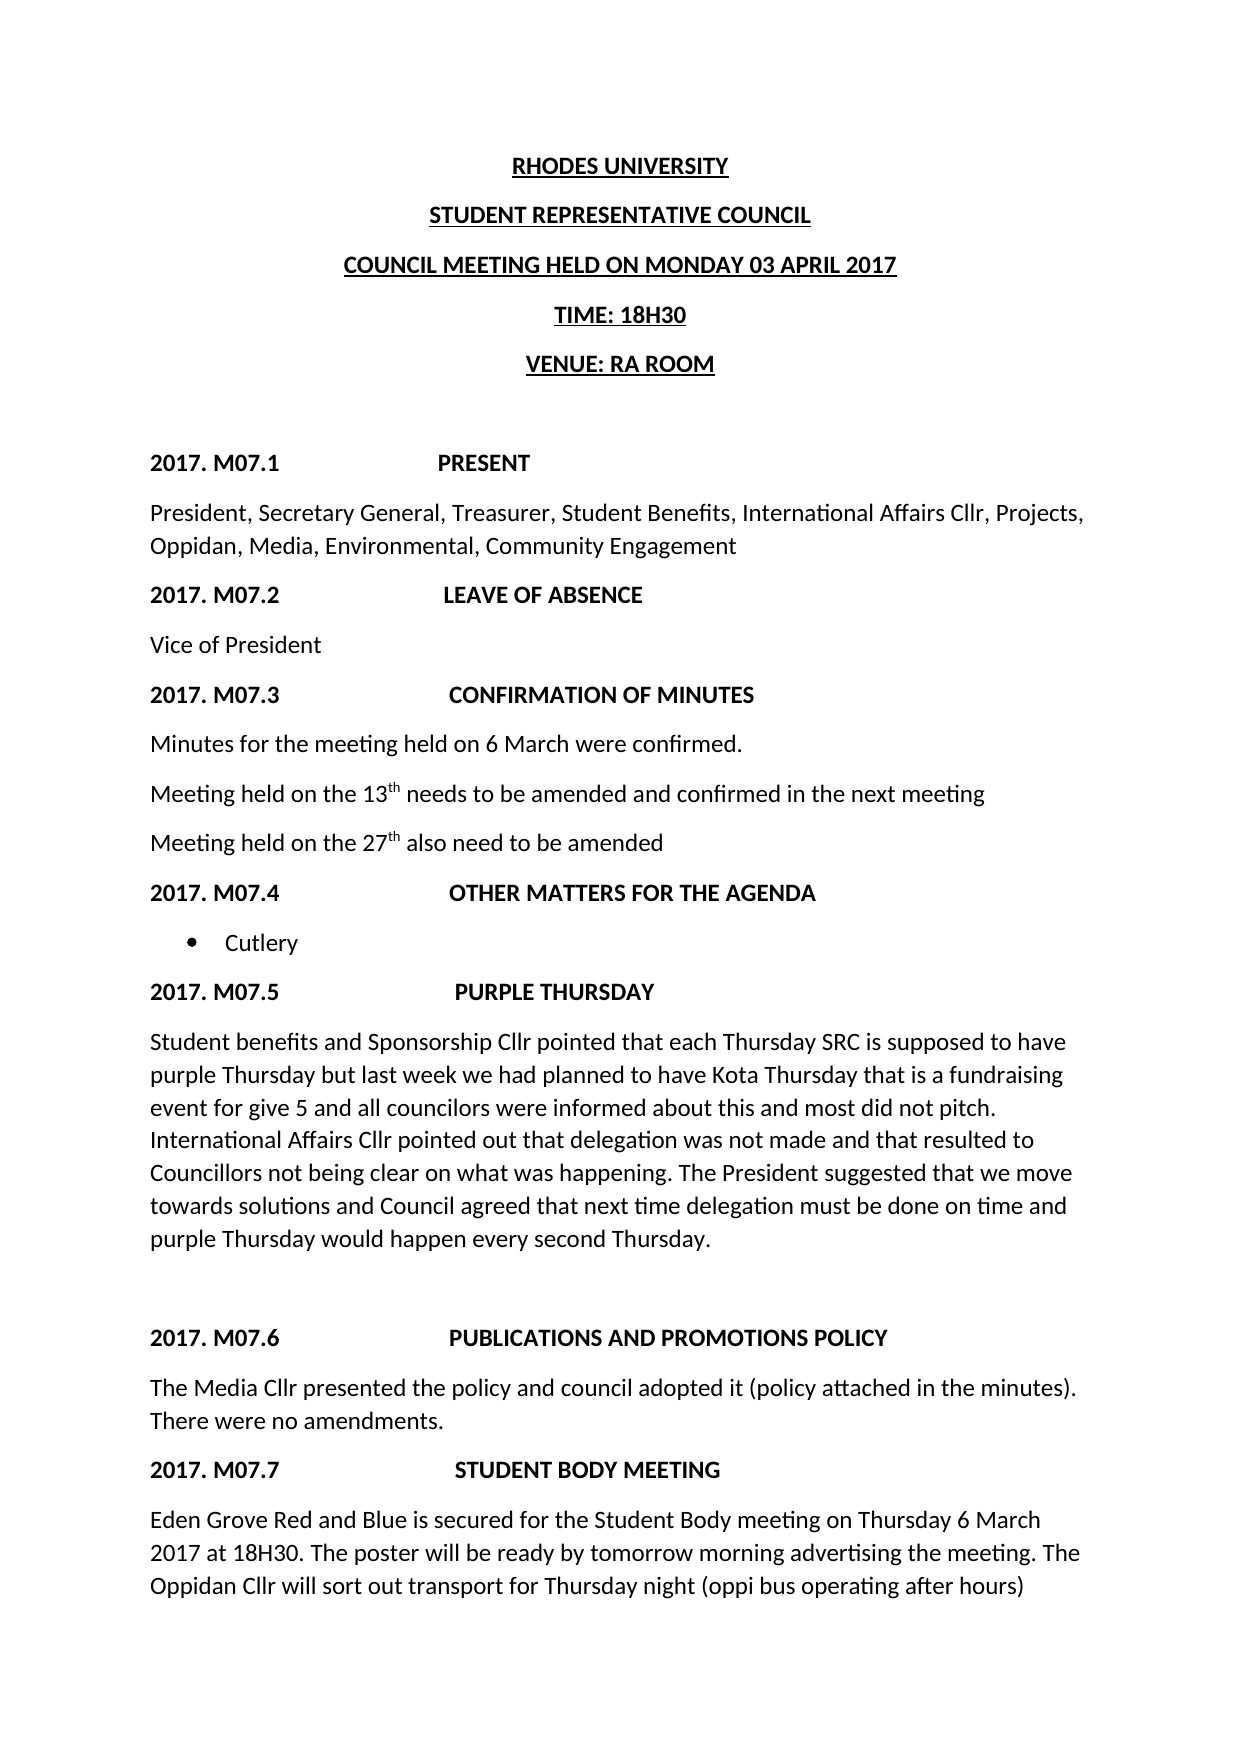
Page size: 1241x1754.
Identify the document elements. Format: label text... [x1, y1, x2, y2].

text VENUE: RA ROOM [150, 348, 1090, 379]
list Cutlery [187, 927, 1090, 957]
text Vice of President [150, 629, 1090, 660]
text The Media Cllr presented the policy and council adopted it (policy attached in the minutes). There were no amendments. [150, 1372, 1090, 1436]
text 2017. M07.7 STUDENT BODY MEETING [150, 1454, 1090, 1485]
text 2017. M07.2 LEAVE OF ABSENCE [150, 579, 1090, 610]
text Meeting held on the 13th needs to be amended and confirmed in the next meeting [150, 778, 1090, 808]
text Minutes for the meeting held on 6 March were confirmed. [150, 728, 1090, 759]
text COUNCIL MEETING HELD ON MONDAY 03 APRIL 2017 [150, 249, 1090, 280]
text RHODES UNIVERSITY [150, 150, 1090, 181]
text Meeting held on the 27th also need to be amended [150, 827, 1090, 858]
text Eden Grove Red and Blue is secured for the Student Body meeting on Thursday 6 March 2017 at 18H30. The poster will be ready by tomorrow morning advertising the meeting. The Oppidan Cllr will sort out transport for Thursday night (oppi bus operating after hours) [150, 1504, 1090, 1601]
text 2017. M07.6 PUBLICATIONS AND PROMOTIONS POLICY [150, 1322, 1090, 1353]
text Student benefits and Sponsorship Cllr pointed that each Thursday SRC is supposed to have purple Thursday but last week we had planned to have Kota Thursday that is a fundraising event for give 5 and all councilors were informed about this and most did not pitch. International Affairs Cllr pointed out that delegation was not made and that resulted to Councillors not being clear on what was happening. The President suggested that we move towards solutions and Council agreed that next time delegation must be done on time and purple Thursday would happen every second Thursday. [150, 1026, 1090, 1254]
text 2017. M07.3 CONFIRMATION OF MINUTES [150, 679, 1090, 709]
text TIME: 18H30 [150, 299, 1090, 329]
text 2017. M07.1 PRESENT [150, 447, 1090, 478]
text STUDENT REPRESENTATIVE COUNCIL [150, 199, 1090, 230]
text 2017. M07.4 OTHER MATTERS FOR THE AGENDA [150, 877, 1090, 908]
text 2017. M07.5 PURPLE THURSDAY [150, 976, 1090, 1007]
text President, Secretary General, Treasurer, Student Benefits, International Affairs Cllr, Projects, Oppidan, Media, Environmental, Community Engagement [150, 497, 1090, 561]
